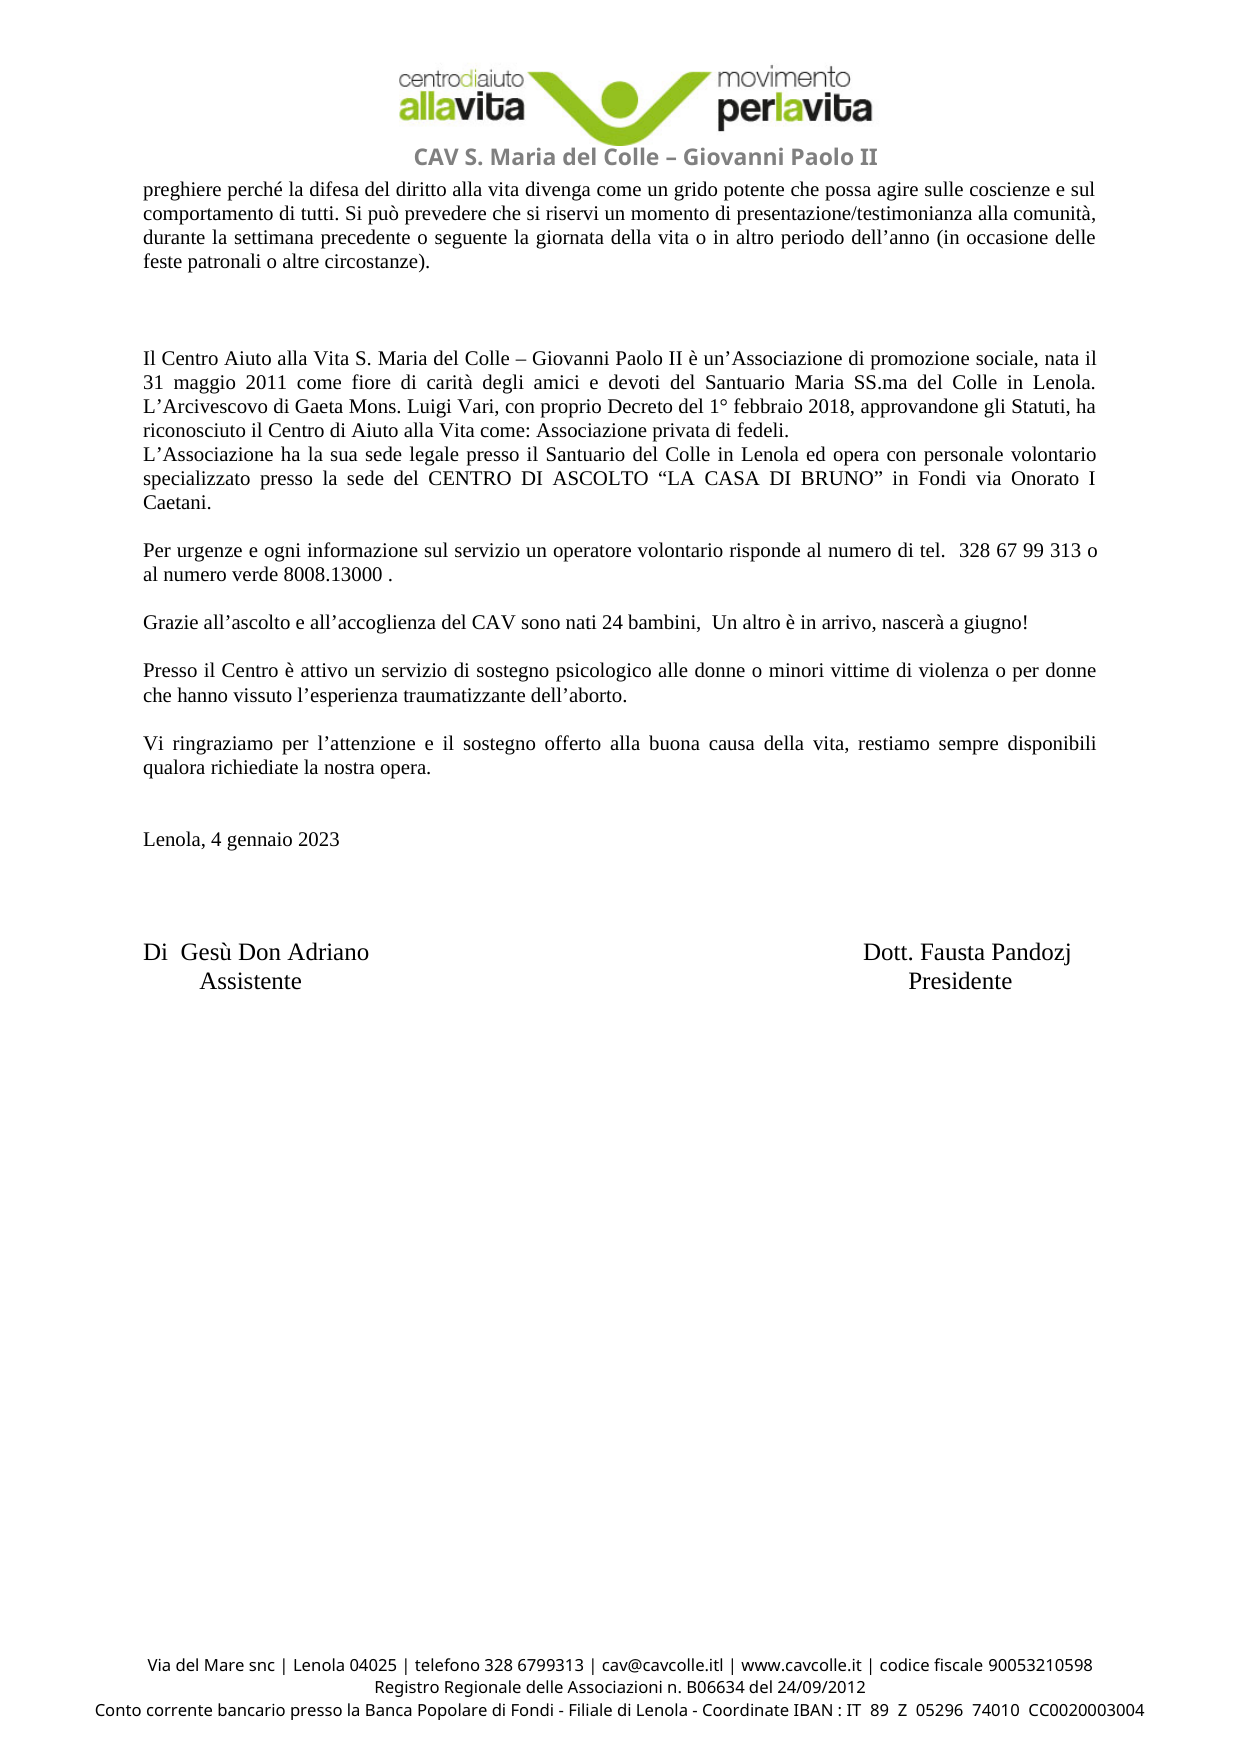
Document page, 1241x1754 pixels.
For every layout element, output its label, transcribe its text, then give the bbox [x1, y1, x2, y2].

text L’Associazione ha la sua sede legale presso il Santuario del Colle in Lenola ed opera con personale volontario specializzato presso la sede del CENTRO DI ASCOLTO “LA CASA DI BRUNO” in Fondi via Onorato I Caetani. [143, 442, 1098, 514]
picture [0, 0, 1241, 146]
text Per urgenze e ogni informazione sul servizio un operatore volontario risponde al numero di tel. 328 67 99 313 o al numero verde 8008.13000 . [143, 538, 1098, 586]
text Lenola, 4 gennaio 2023 [143, 827, 1098, 851]
text Grazie all’ascolto e all’accoglienza del CAV sono nati 24 bambini, Un altro è in arrivo, nascerà a giugno! [143, 610, 1098, 634]
text Assistente Presidente [143, 966, 1098, 995]
text Vi ringraziamo per l’attenzione e il sostegno offerto alla buona causa della vita, restiamo sempre disponibili qualora richiediate la nostra opera. [143, 731, 1098, 779]
text Presso il Centro è attivo un servizio di sostegno psicologico alle donne o minori vittime di violenza o per donne che hanno vissuto l’esperienza traumatizzante dell’aborto. [143, 658, 1098, 707]
text Il Centro Aiuto alla Vita S. Maria del Colle – Giovanni Paolo II è un’Associazione di promozione sociale, nata il 31 maggio 2011 come fiore di carità degli amici e devoti del Santuario Maria SS.ma del Colle in Lenola. L’Arcivescovo di Gaeta Mons. Luigi Vari, con proprio Decreto del 1° febbraio 2018, approvandone gli Statuti, ha riconosciuto il Centro di Aiuto alla Vita come: Associazione privata di fedeli. [143, 346, 1098, 442]
text Di Gesù Don Adriano Dott. Fausta Pandozj [143, 937, 1098, 966]
